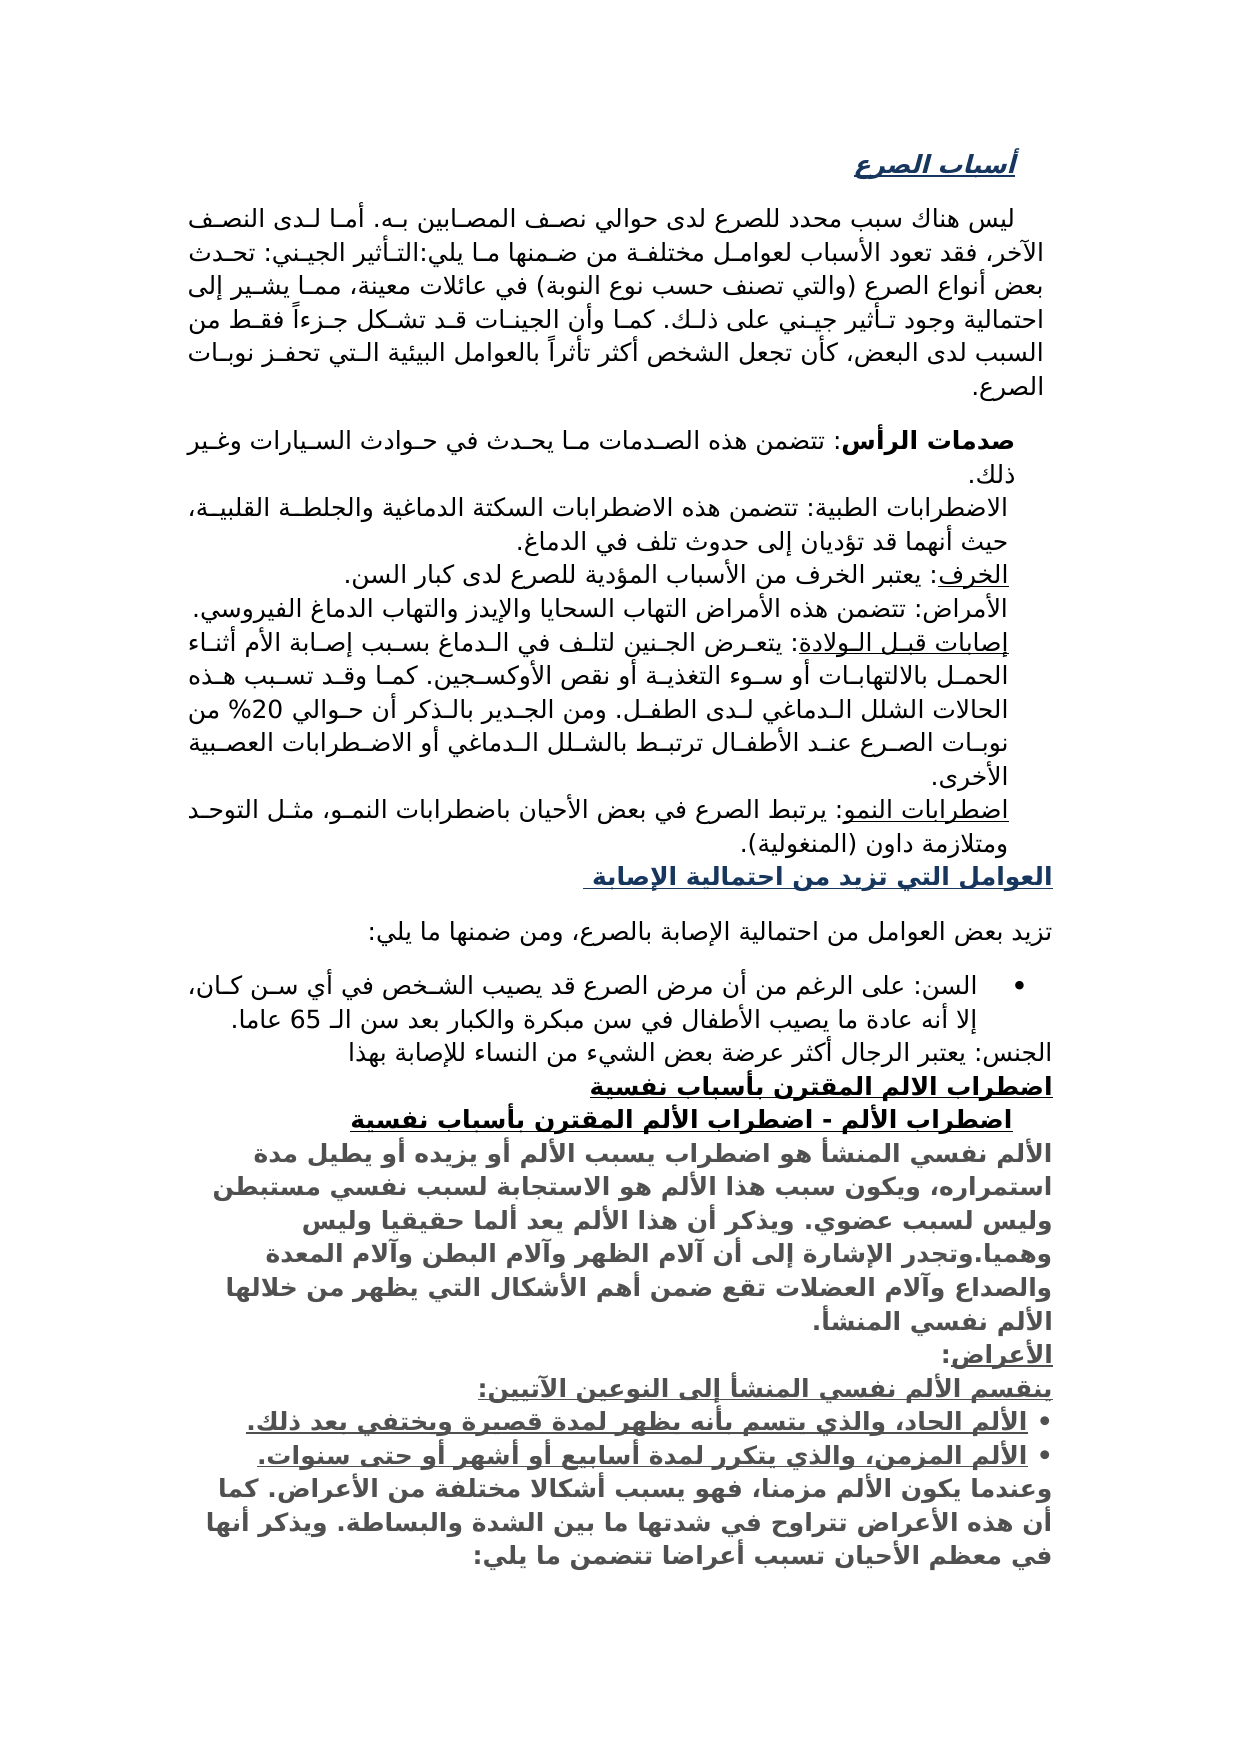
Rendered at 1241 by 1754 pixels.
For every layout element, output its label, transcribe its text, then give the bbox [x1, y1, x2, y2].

text اضطراب الالم المقترن بأسباب نفسية [187, 1072, 1053, 1101]
text إصابات قبل الولادة: يتعرض الجنين لتلف في الدماغ بسبب إصابة الأم أثناء الحمل بالالتهابات أو سوء التغذية أو نقص الأوكسجين. كما وقد تسبب هذه الحالات الشلل الدماغي لدى الطفل. ومن الجدير بالذكر أن حوالي 20% من نوبات الصرع عند الأطفال ترتبط بالشلل الدماغي أو الاضطرابات العصبية الأخرى. [187, 628, 1008, 791]
text ليس هناك سبب محدد للصرع لدى حوالي نصف المصابين به. أما لدى النصف الآخر، فقد تعود الأسباب لعوامل مختلفة من ضمنها ما يلي:التأثير الجيني: تحدث بعض أنواع الصرع (والتي تصنف حسب نوع النوبة) في عائلات معينة، مما يشير إلى احتمالية وجود تأثير جيني على ذلك. كما وأن الجينات قد تشكل جزءاً فقط من السبب لدى البعض، كأن تجعل الشخص أكثر تأثراً بالعوامل البيئية التي تحفز نوبات الصرع. [187, 204, 1044, 401]
text أسباب الصرع [187, 150, 1044, 179]
text اضطرابات النمو: يرتبط الصرع في بعض الأحيان باضطرابات النمو، مثل التوحد ومتلازمة داون (المنغولية). [187, 795, 1008, 858]
text الاضطرابات الطبية: تتضمن هذه الاضطرابات السكتة الدماغية والجلطة القلبية، حيث أنهما قد تؤديان إلى حدوث تلف في الدماغ. [187, 493, 1008, 556]
text الخرف: يعتبر الخرف من الأسباب المؤدية للصرع لدى كبار السن. [187, 561, 1008, 590]
text الجنس: يعتبر الرجال أكثر عرضة بعض الشيء من النساء للإصابة بهذا [187, 1038, 1053, 1067]
text اضطراب الألم - اضطراب الألم المقترن بأسباب نفسية [187, 1105, 1053, 1134]
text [187, 1139, 1053, 1571]
text الأمراض: تتضمن هذه الأمراض التهاب السحايا والإيدز والتهاب الدماغ الفيروسي. [187, 594, 1008, 623]
list السن: على الرغم من أن مرض الصرع قد يصيب الشخص في أي سن كان، إلا أنه عادة ما يصيب الأطفال في سن مبكرة والكبار بعد سن الـ 65 عاما. [187, 971, 1015, 1034]
text صدمات الرأس: تتضمن هذه الصدمات ما يحدث في حوادث السيارات وغير ذلك. [187, 426, 1015, 489]
text العوامل التي تزيد من احتمالية الإصابة [187, 862, 1053, 892]
text تزيد بعض العوامل من احتمالية الإصابة بالصرع، ومن ضمنها ما يلي: [187, 917, 1053, 946]
